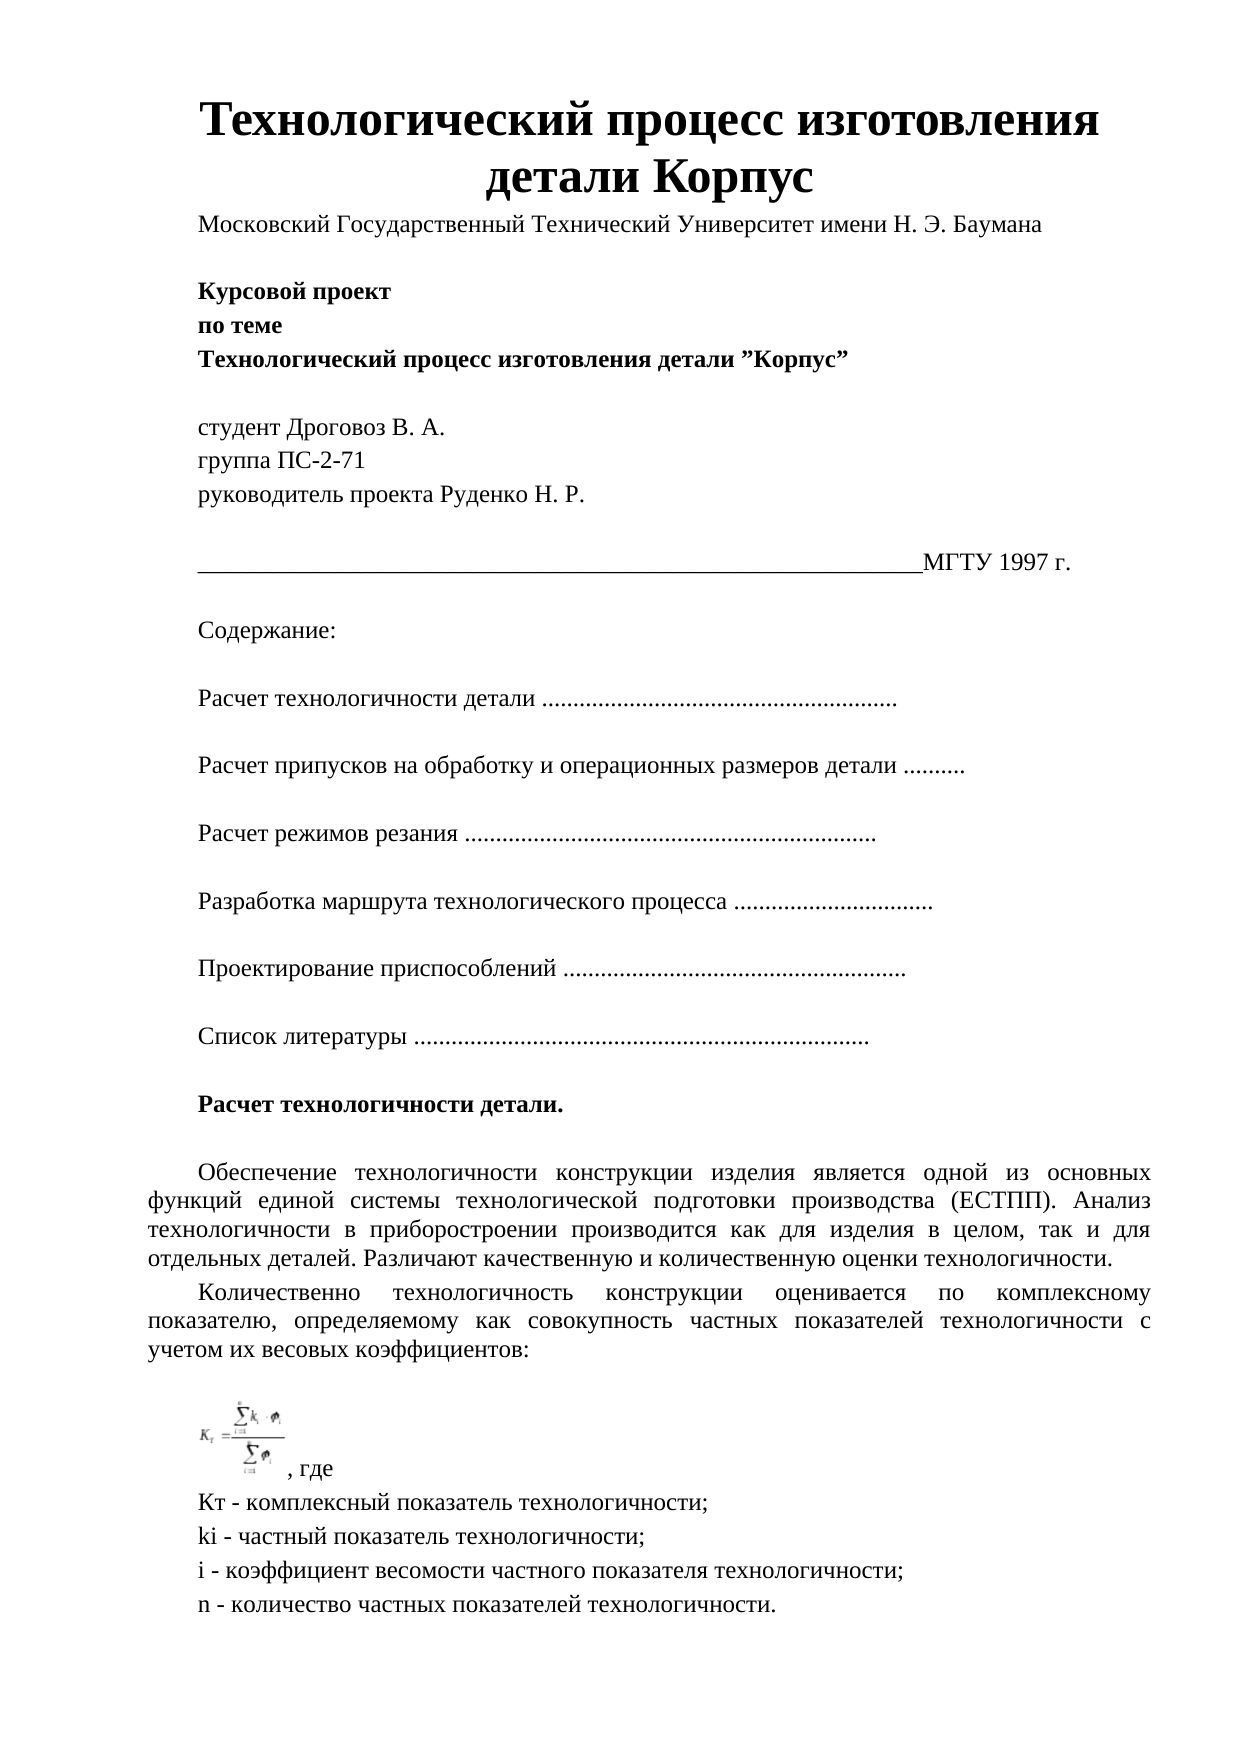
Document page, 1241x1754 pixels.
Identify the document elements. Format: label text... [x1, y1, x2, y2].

text Количественно технологичность конструкции оценивается по комплексному показателю, определяемому как совокупность частных показателей технологичности с учетом их весовых коэффициентов: [148, 1277, 1152, 1363]
text Расчет режимов резания .................................................................. [148, 818, 1152, 847]
text __________________________________________________________МГТУ 1997 г. [148, 547, 1152, 576]
text i - коэффициент весомости частного показателя технологичности; [148, 1555, 1152, 1583]
text Разработка маршрута технологического процесса ................................ [148, 886, 1152, 914]
text Технологический процесс изготовления детали ”Корпус” [148, 344, 1152, 373]
text Расчет технологичности детали. [148, 1089, 1152, 1118]
text , где [148, 1397, 1152, 1482]
text группа ПС-2-71 [148, 446, 1152, 474]
text Московский Государственный Технический Университет имени Н. Э. Баумана [148, 209, 1152, 237]
text Курсовой проект [148, 276, 1152, 305]
text Список литературы ......................................................................... [148, 1021, 1152, 1050]
picture [197, 1396, 287, 1477]
text Расчет технологичности детали ......................................................... [148, 683, 1152, 711]
text Расчет припусков на обработку и операционных размеров детали .......... [148, 750, 1152, 779]
text Содержание: [148, 615, 1152, 644]
text ki - частный показатель технологичности; [148, 1521, 1152, 1550]
text Проектирование приспособлений ....................................................... [148, 953, 1152, 982]
text n - количество частных показателей технологичности. [148, 1589, 1152, 1617]
text Обеспечение технологичности конструкции изделия является одной из основных функций единой системы технологической подготовки производства (ЕСТПП). Анализ технологичности в приборостроении производится как для изделия в целом, так и для отдельных деталей. Различают качественную и количественную оценки технологичности. [148, 1157, 1152, 1272]
text по теме [148, 310, 1152, 339]
subtitle Технологический процесс изготовления детали Корпус [148, 88, 1152, 203]
text руководитель проекта Руденко Н. Р. [148, 479, 1152, 508]
text студент Дроговоз В. А. [148, 412, 1152, 441]
text Кт - комплексный показатель технологичности; [148, 1487, 1152, 1516]
